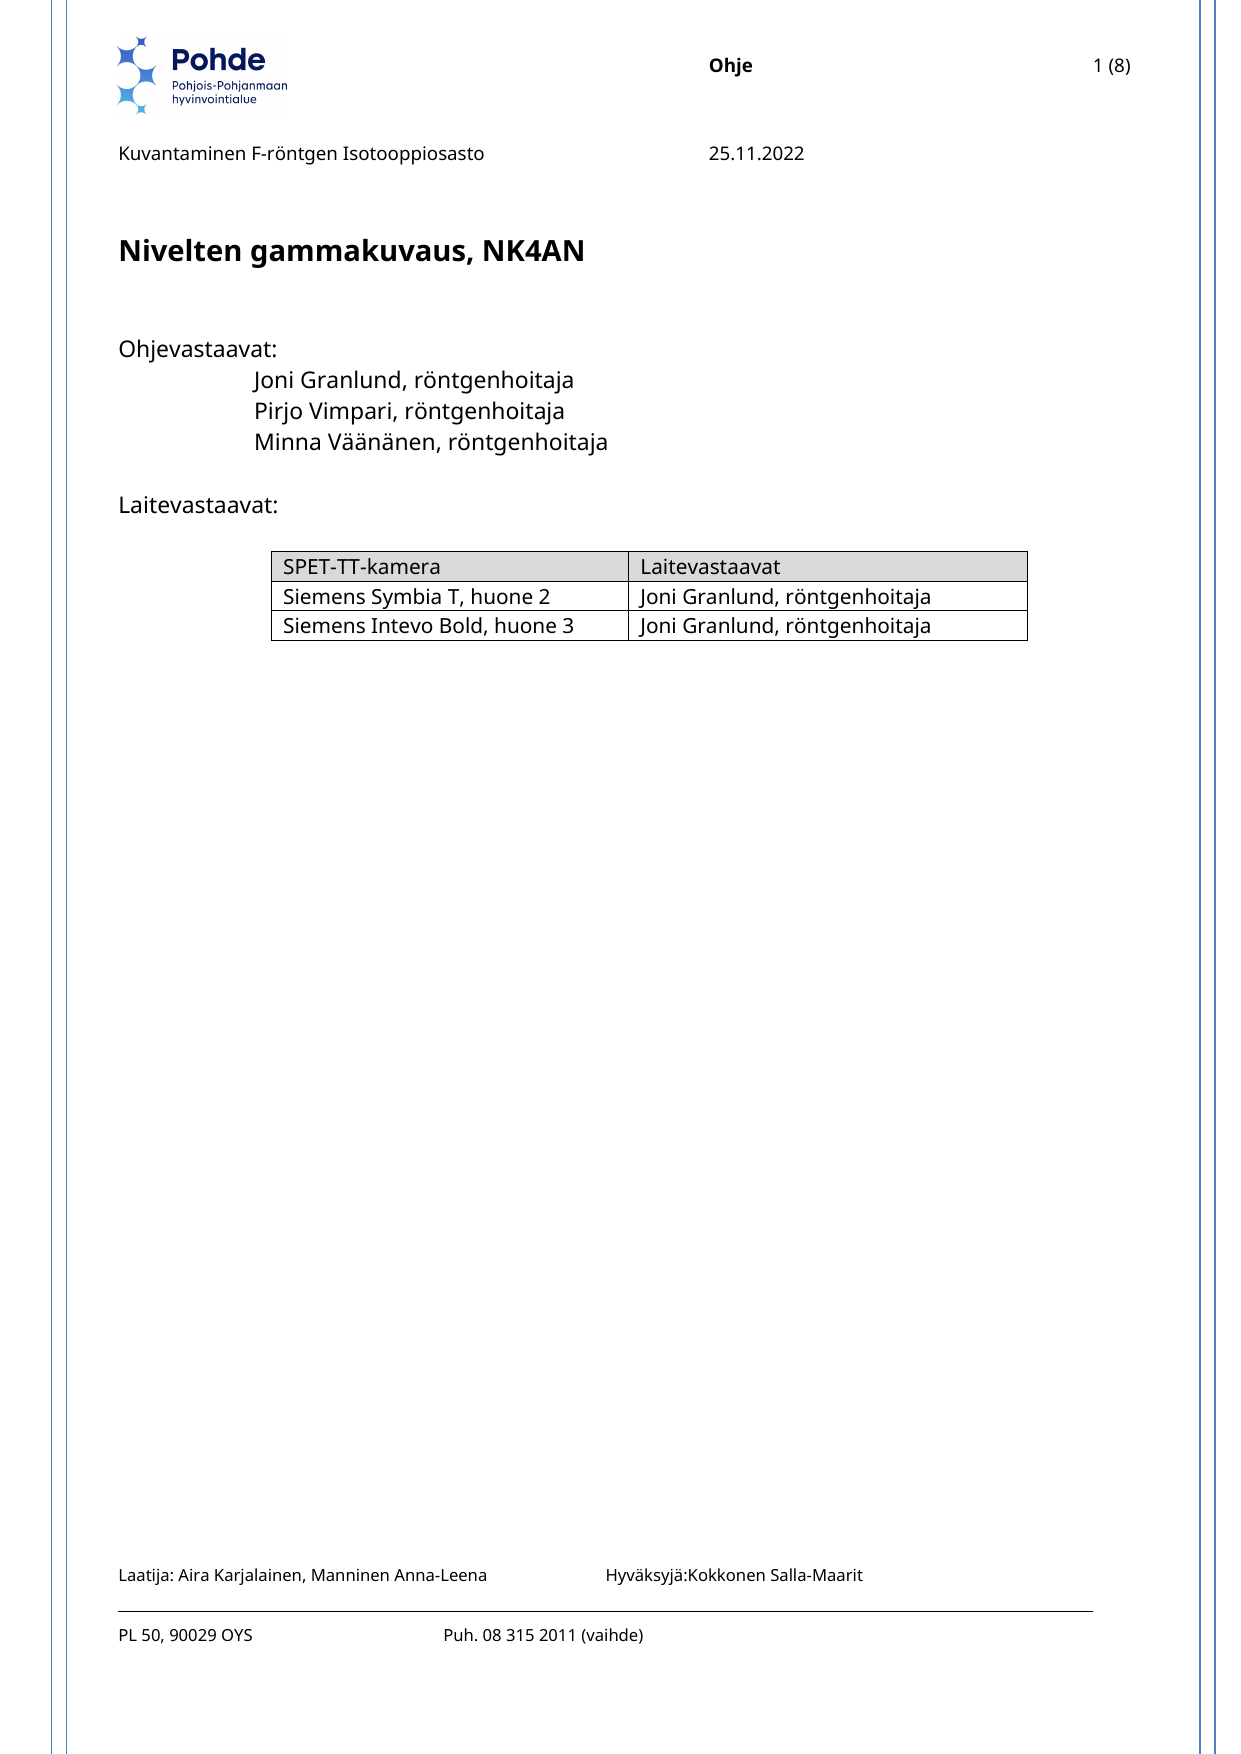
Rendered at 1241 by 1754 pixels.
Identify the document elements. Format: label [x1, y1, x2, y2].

picture [116, 36, 288, 115]
